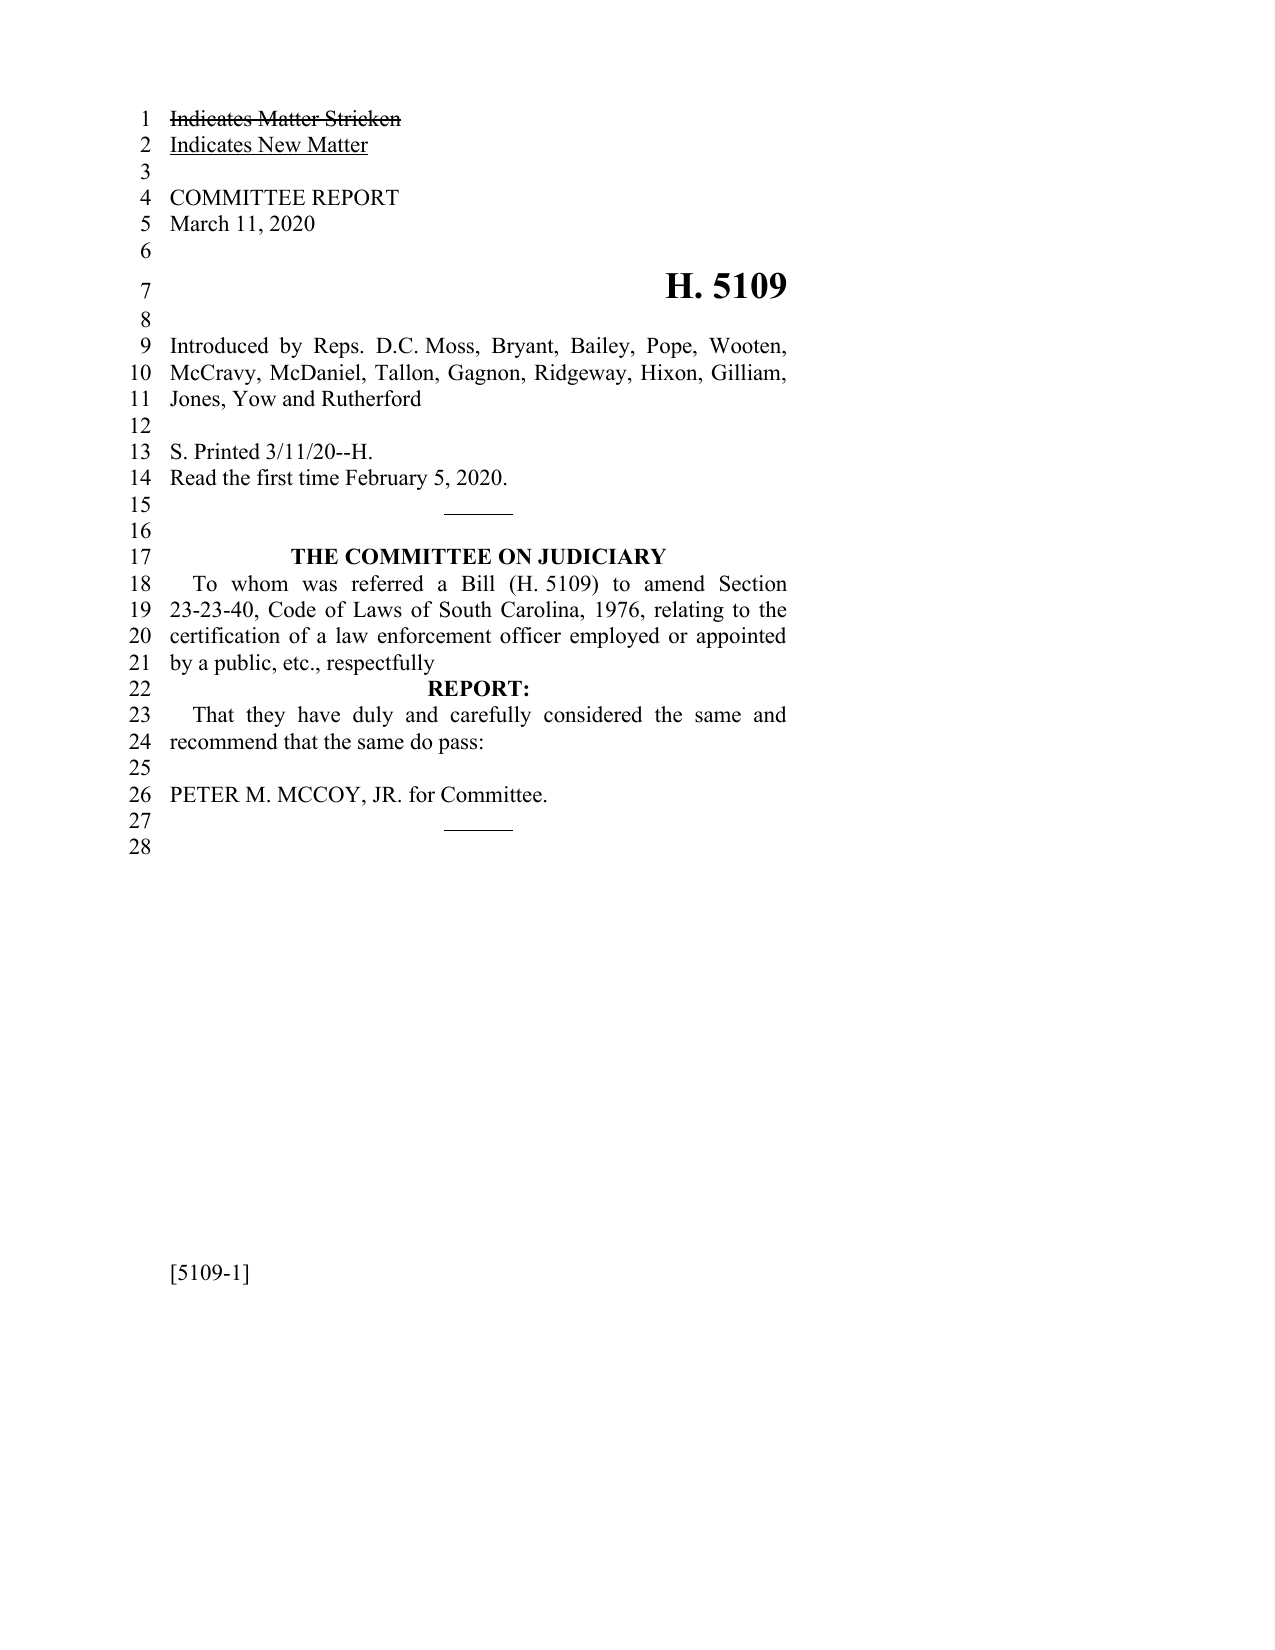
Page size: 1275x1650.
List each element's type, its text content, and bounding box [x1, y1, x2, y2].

text March 11, 2020 [169, 210, 787, 237]
text Read the first time February 5, 2020. [169, 464, 787, 491]
text COMMITTEE REPORT [169, 184, 787, 210]
text S. Printed 3/11/20--H. [169, 438, 787, 464]
text THE COMMITTEE ON JUDICIARY [169, 543, 787, 570]
text Indicates New Matter [169, 131, 787, 158]
text Indicates Matter Stricken [169, 105, 787, 131]
text Introduced by Reps. D.C. Moss, Bryant, Bailey, Pope, Wooten, McCravy, McDaniel, Tallon, Gagnon, Ridgeway, Hixon, Gilliam, Jones, Yow and Rutherford [169, 333, 787, 412]
text REPORT: [169, 675, 787, 702]
text PETER M. MCCOY, JR. for Committee. [169, 781, 787, 807]
text To whom was referred a Bill (H. 5109) to amend Section 23-23-40, Code of Laws of South Carolina, 1976, relating to the certification of a law enforcement officer employed or appointed by a public, etc., respectfully [169, 570, 787, 675]
text H. 5109 [169, 263, 787, 306]
text That they have duly and carefully considered the same and recommend that the same do pass: [169, 702, 787, 754]
